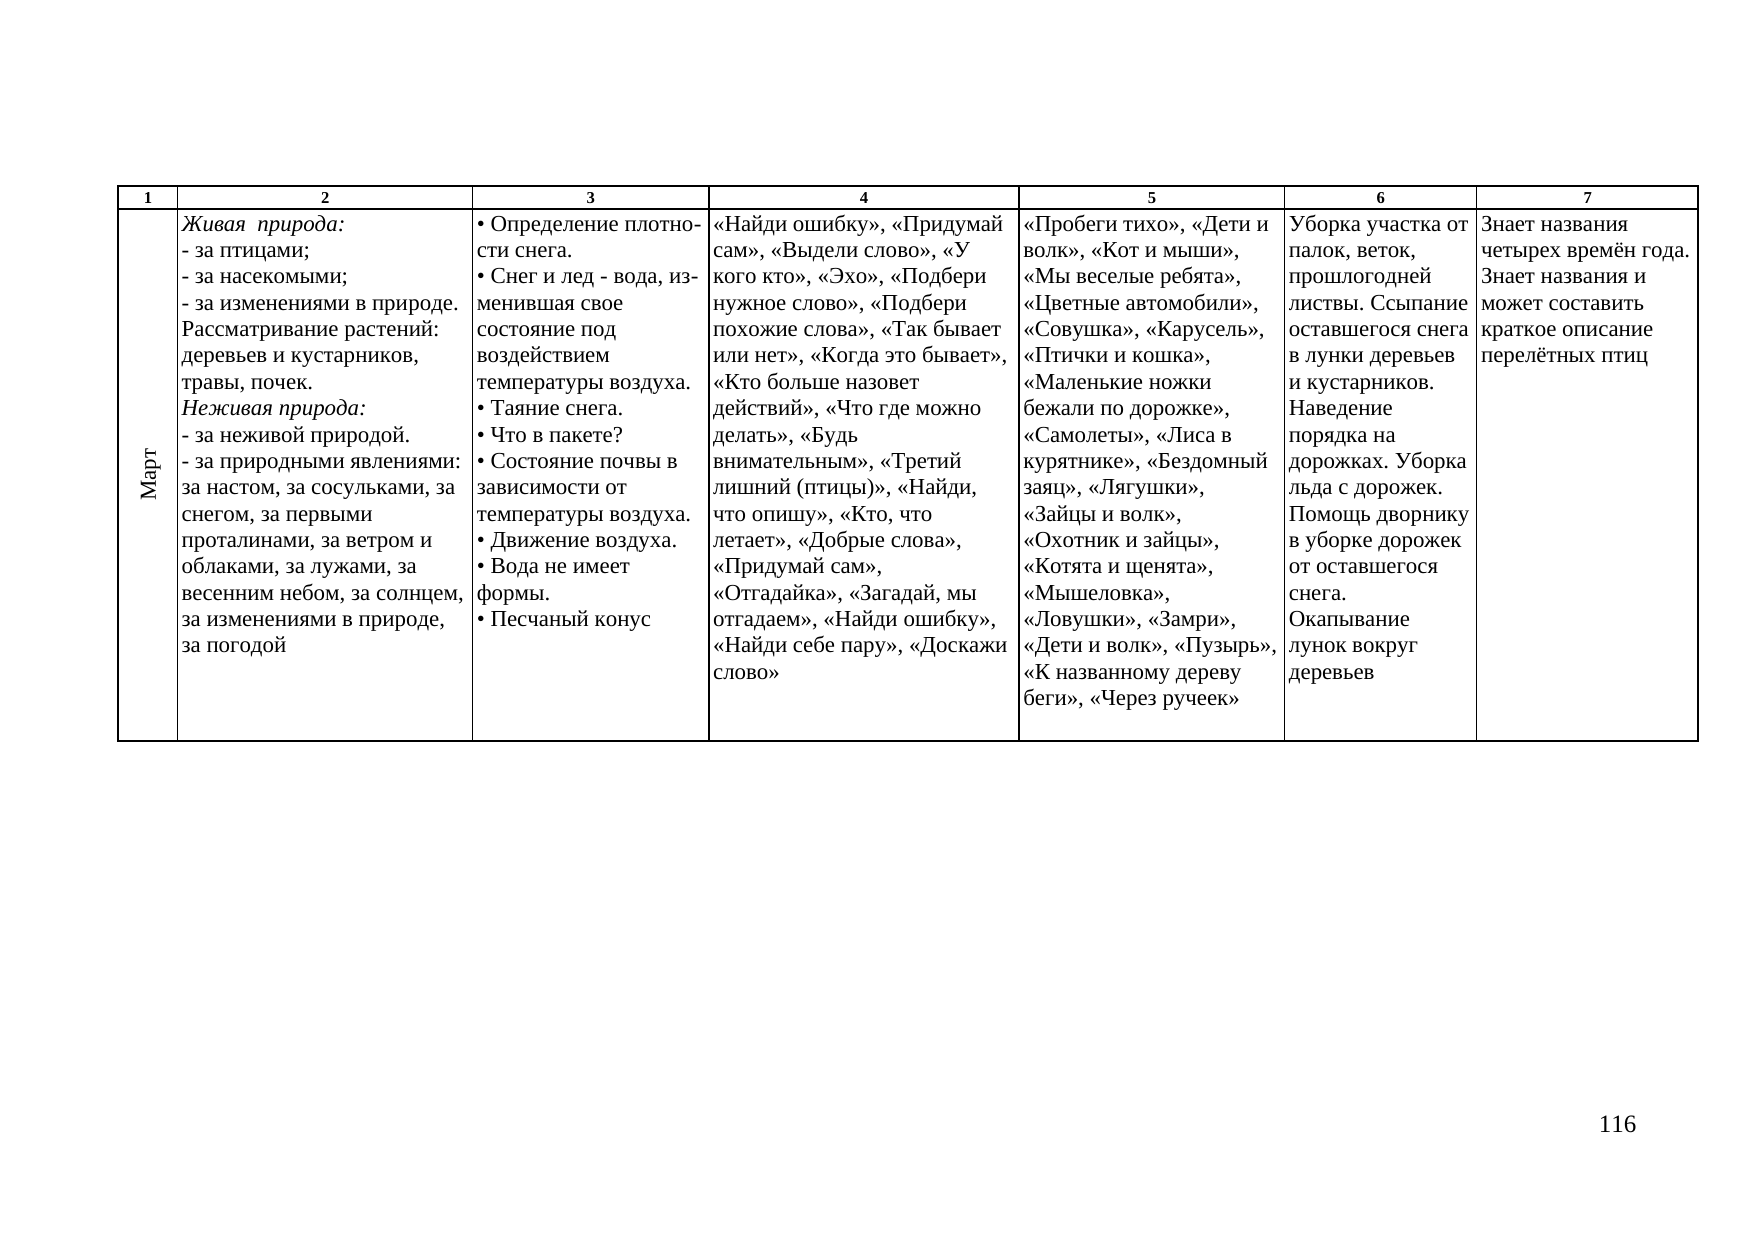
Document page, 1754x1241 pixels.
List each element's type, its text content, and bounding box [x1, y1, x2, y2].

table_header 7 [1477, 187, 1697, 208]
table_header 1 [119, 187, 177, 208]
table_header 4 [710, 187, 1018, 208]
table_header 2 [178, 187, 472, 208]
table_cell • Определение плотности снега. • Снег и лед - вода, изменившая свое состояние под воздействием температуры воздуха. • Таяние снега. • Что в пакете? • Состояние почвы в зависимости от температуры воздуха. • Движение воздуха. • Вода не имеет формы. • Песчаный конус [473, 210, 708, 740]
table_cell Живая природа: - за птицами; - за насекомыми; - за изменениями в природе. Рассматривание растений: деревьев и кустарников, травы, почек. Неживая природа: - за неживой природой. - за природными явлениями: за настом, за сосульками, за снегом, за первыми проталинами, за ветром и облаками, за лужами, за весенним небом, за солнцем, за изменениями в природе, за погодой [178, 210, 472, 740]
table_cell Март [119, 210, 177, 740]
table_cell «Найди ошибку», «Придумай сам», «Выдели слово», «У кого кто», «Эхо», «Подбери нужное слово», «Подбери похожие слова», «Так бывает или нет», «Когда это бывает», «Кто больше назовет действий», «Что где можно делать», «Будь внимательным», «Третий лишний (птицы)», «Найди, что опишу», «Кто, что летает», «Добрые слова», «Придумай сам», «Отгадайка», «Загадай, мы отгадаем», «Найди ошибку», «Найди себе пару», «Доскажи слово» [710, 210, 1018, 740]
table_cell Знает названия четырех времён года. Знает названия и может составить краткое описание перелётных птиц [1477, 210, 1697, 740]
table_header 6 [1285, 187, 1476, 208]
table_header 5 [1020, 187, 1284, 208]
table_cell «Пробеги тихо», «Дети и волк», «Кот и мыши», «Мы веселые ребята», «Цветные автомобили», «Совушка», «Карусель», «Птички и кошка», «Маленькие ножки бежали по дорожке», «Самолеты», «Лиса в курятнике», «Бездомный заяц», «Лягушки», «Зайцы и волк», «Охотник и зайцы», «Котята и щенята», «Мышеловка», «Ловушки», «Замри», «Дети и волк», «Пузырь», «К названному дереву беги», «Через ручеек» [1020, 210, 1284, 740]
table_cell Уборка участка от палок, веток, прошлогодней листвы. Ссыпание оставшегося снега в лунки деревьев и кустарников. Наведение порядка на дорожках. Уборка льда с дорожек. Помощь дворнику в уборке дорожек от оставшегося снега. Окапывание лунок вокруг деревьев [1285, 210, 1476, 740]
table_header 3 [473, 187, 708, 208]
